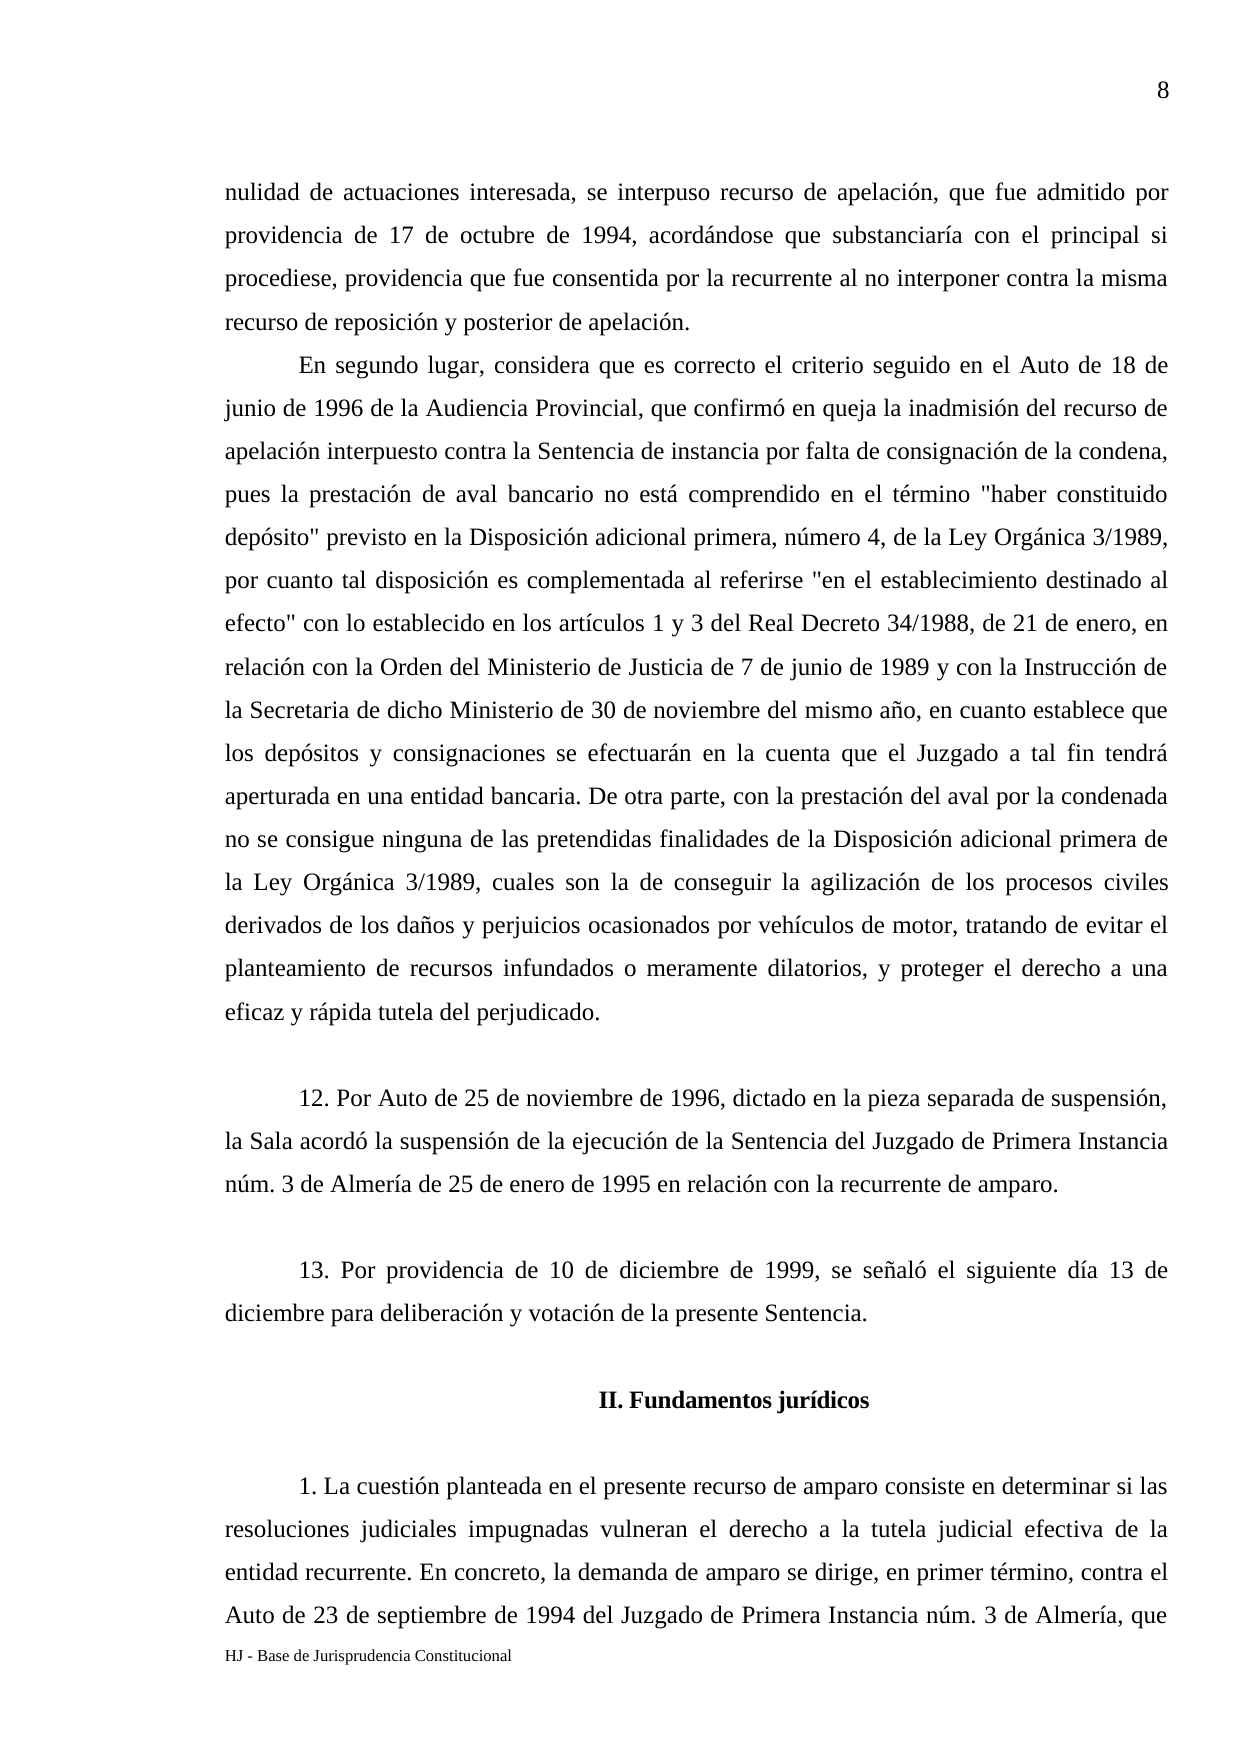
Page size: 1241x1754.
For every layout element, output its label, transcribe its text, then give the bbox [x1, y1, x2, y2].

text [224, 1471, 1169, 1629]
subtitle II. Fundamentos jurídicos [224, 1385, 1169, 1413]
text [224, 177, 1169, 335]
text 12. Por Auto de 25 de noviembre de 1996, dictado en la pieza separada de suspensión, la Sala acordó la suspensión de la ejecución de la Sentencia del Juzgado de Primera Instancia núm. 3 de Almería de 25 de enero de 1995 en relación con la recurrente de amparo. [224, 1083, 1169, 1198]
text 13. Por providencia de 10 de diciembre de 1999, se señaló el siguiente día 13 de diciembre para deliberación y votación de la presente Sentencia. [224, 1255, 1169, 1327]
text En segundo lugar, considera que es correcto el criterio seguido en el Auto de 18 de junio de 1996 de la Audiencia Provincial, que confirmó en queja la inadmisión del recurso de apelación interpuesto contra la Sentencia de instancia por falta de consignación de la condena, pues la prestación de aval bancario no está comprendido en el término "haber constituido depósito" previsto en la Disposición adicional primera, número 4, de la Ley Orgánica 3/1989, por cuanto tal disposición es complementada al referirse "en el establecimiento destinado al efecto" con lo establecido en los artículos 1 y 3 del Real Decreto 34/1988, de 21 de enero, en relación con la Orden del Ministerio de Justicia de 7 de junio de 1989 y con la Instrucción de la Secretaria de dicho Ministerio de 30 de noviembre del mismo año, en cuanto establece que los depósitos y consignaciones se efectuarán en la cuenta que el Juzgado a tal fin tendrá aperturada en una entidad bancaria. De otra parte, con la prestación del aval por la condenada no se consigue ninguna de las pretendidas finalidades de la Disposición adicional primera de la Ley Orgánica 3/1989, cuales son la de conseguir la agilización de los procesos civiles derivados de los daños y perjuicios ocasionados por vehículos de motor, tratando de evitar el planteamiento de recursos infundados o meramente dilatorios, y proteger el derecho a una eficaz y rápida tutela del perjudicado. [224, 350, 1169, 1025]
